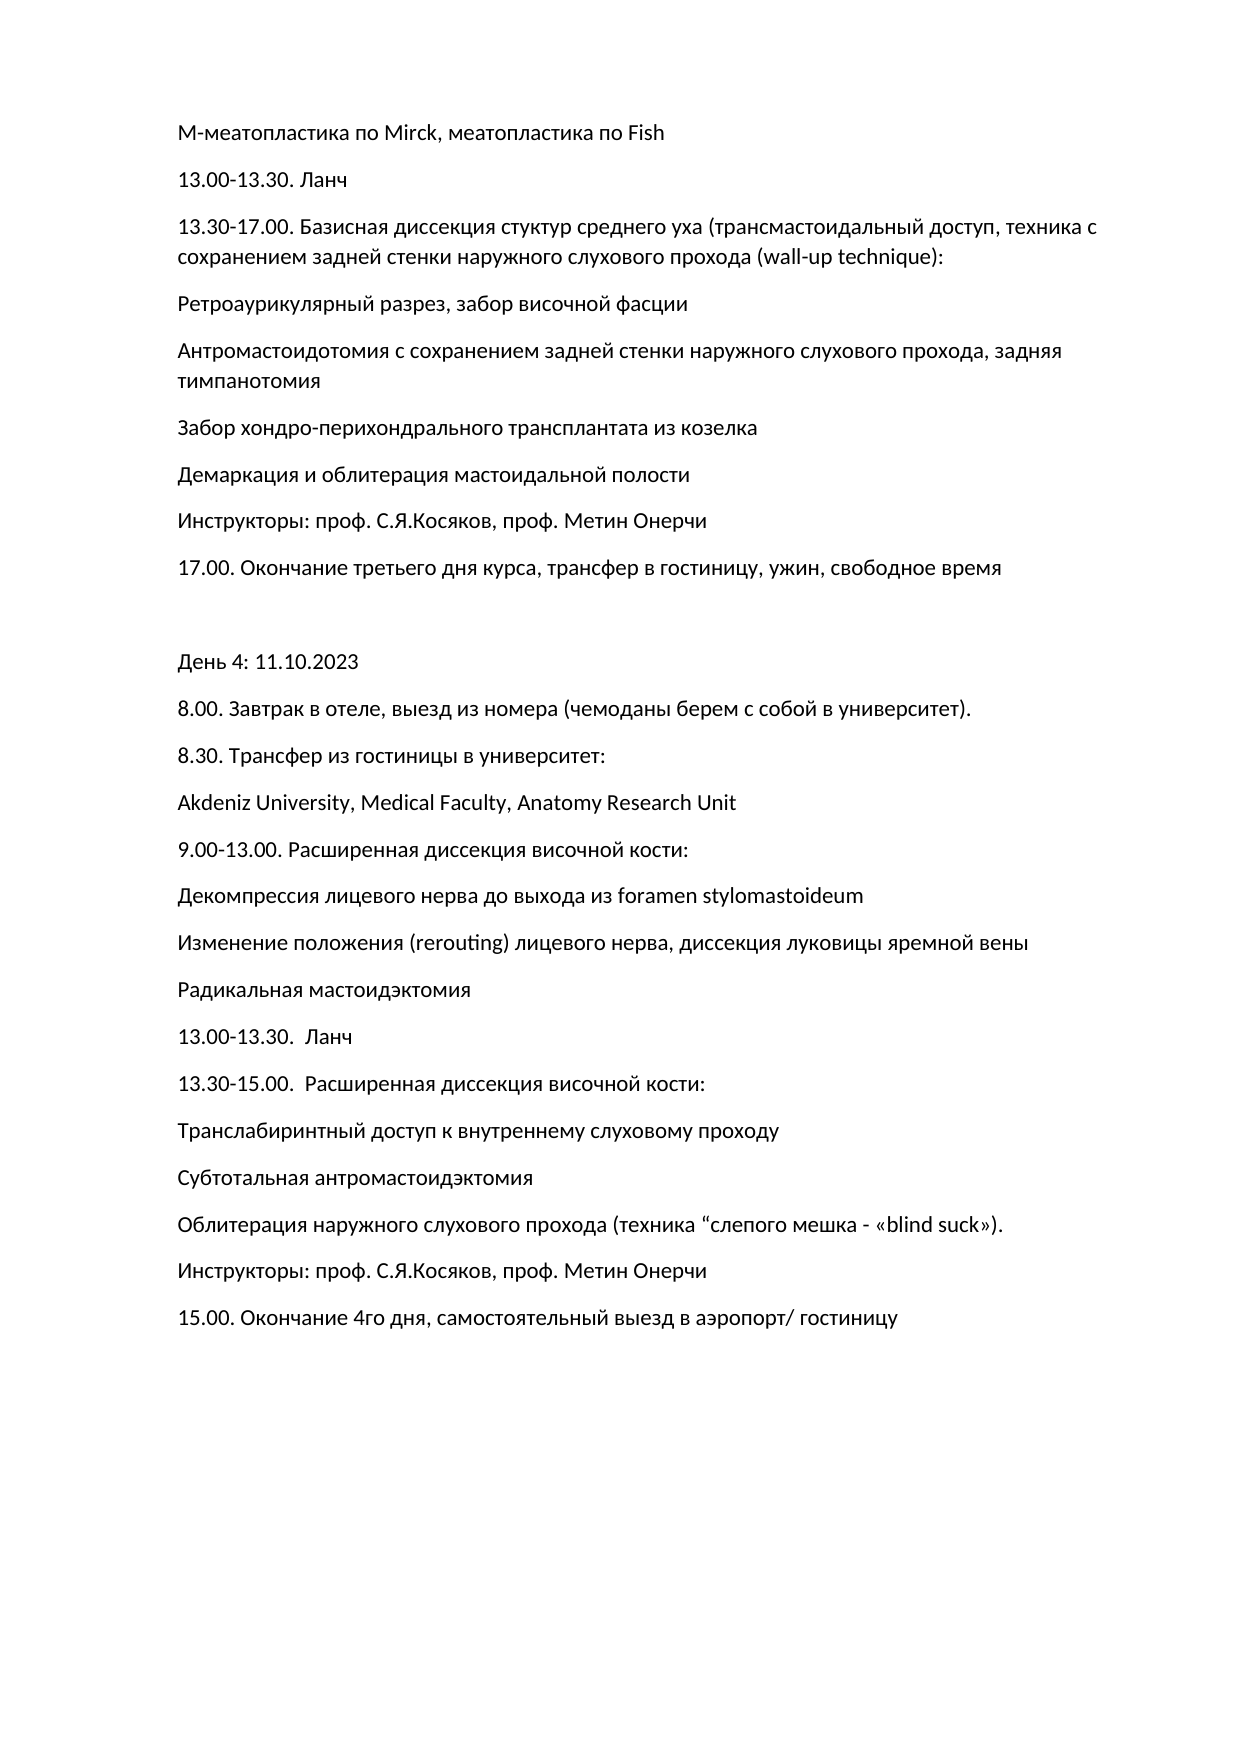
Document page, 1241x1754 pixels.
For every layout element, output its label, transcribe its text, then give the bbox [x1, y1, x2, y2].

text 8.30. Трансфер из гостиницы в университет: [177, 741, 1152, 769]
text Антромастоидотомия с сохранением задней стенки наружного слухового прохода, задняя тимпанотомия [177, 336, 1152, 394]
text Транслабиринтный доступ к внутреннему слуховому проходу [177, 1116, 1152, 1144]
text Akdeniz University, Medical Faculty, Anatomy Research Unit [177, 788, 1152, 816]
text Инструкторы: проф. С.Я.Косяков, проф. Метин Онерчи [177, 507, 1152, 535]
text Инструкторы: проф. С.Я.Косяков, проф. Метин Онерчи [177, 1257, 1152, 1285]
text Забор хондро-перихондрального трансплантата из козелка [177, 413, 1152, 441]
text 9.00-13.00. Расширенная диссекция височной кости: [177, 835, 1152, 863]
text Облитерация наружного слухового прохода (техника “слепого мешка - «blind suck»). [177, 1210, 1152, 1238]
text М-меатопластика по Mirck, меатопластика по Fish [177, 118, 1152, 146]
text Субтотальная антромастоидэктомия [177, 1163, 1152, 1191]
text 13.30-15.00. Расширенная диссекция височной кости: [177, 1069, 1152, 1097]
text 13.00-13.30. Ланч [177, 165, 1152, 193]
text 15.00. Окончание 4го дня, самостоятельный выезд в аэропорт/ гостиницу [177, 1303, 1152, 1332]
text Радикальная мастоидэктомия [177, 975, 1152, 1003]
text Изменение положения (rerouting) лицевого нерва, диссекция луковицы яремной вены [177, 928, 1152, 957]
text Декомпрессия лицевого нерва до выхода из foramen stylomastoideum [177, 882, 1152, 910]
text Демаркация и облитерация мастоидальной полости [177, 460, 1152, 488]
text День 4: 11.10.2023 [177, 647, 1152, 675]
text 13.00-13.30. Ланч [177, 1022, 1152, 1050]
text Ретроаурикулярный разрез, забор височной фасции [177, 289, 1152, 317]
text 17.00. Окончание третьего дня курса, трансфер в гостиницу, ужин, свободное время [177, 553, 1152, 582]
text 8.00. Завтрак в отеле, выезд из номера (чемоданы берем с собой в университет). [177, 694, 1152, 722]
text 13.30-17.00. Базисная диссекция стуктур среднего уха (трансмастоидальный доступ, техника с сохранением задней стенки наружного слухового прохода (wall-up technique): [177, 212, 1152, 270]
